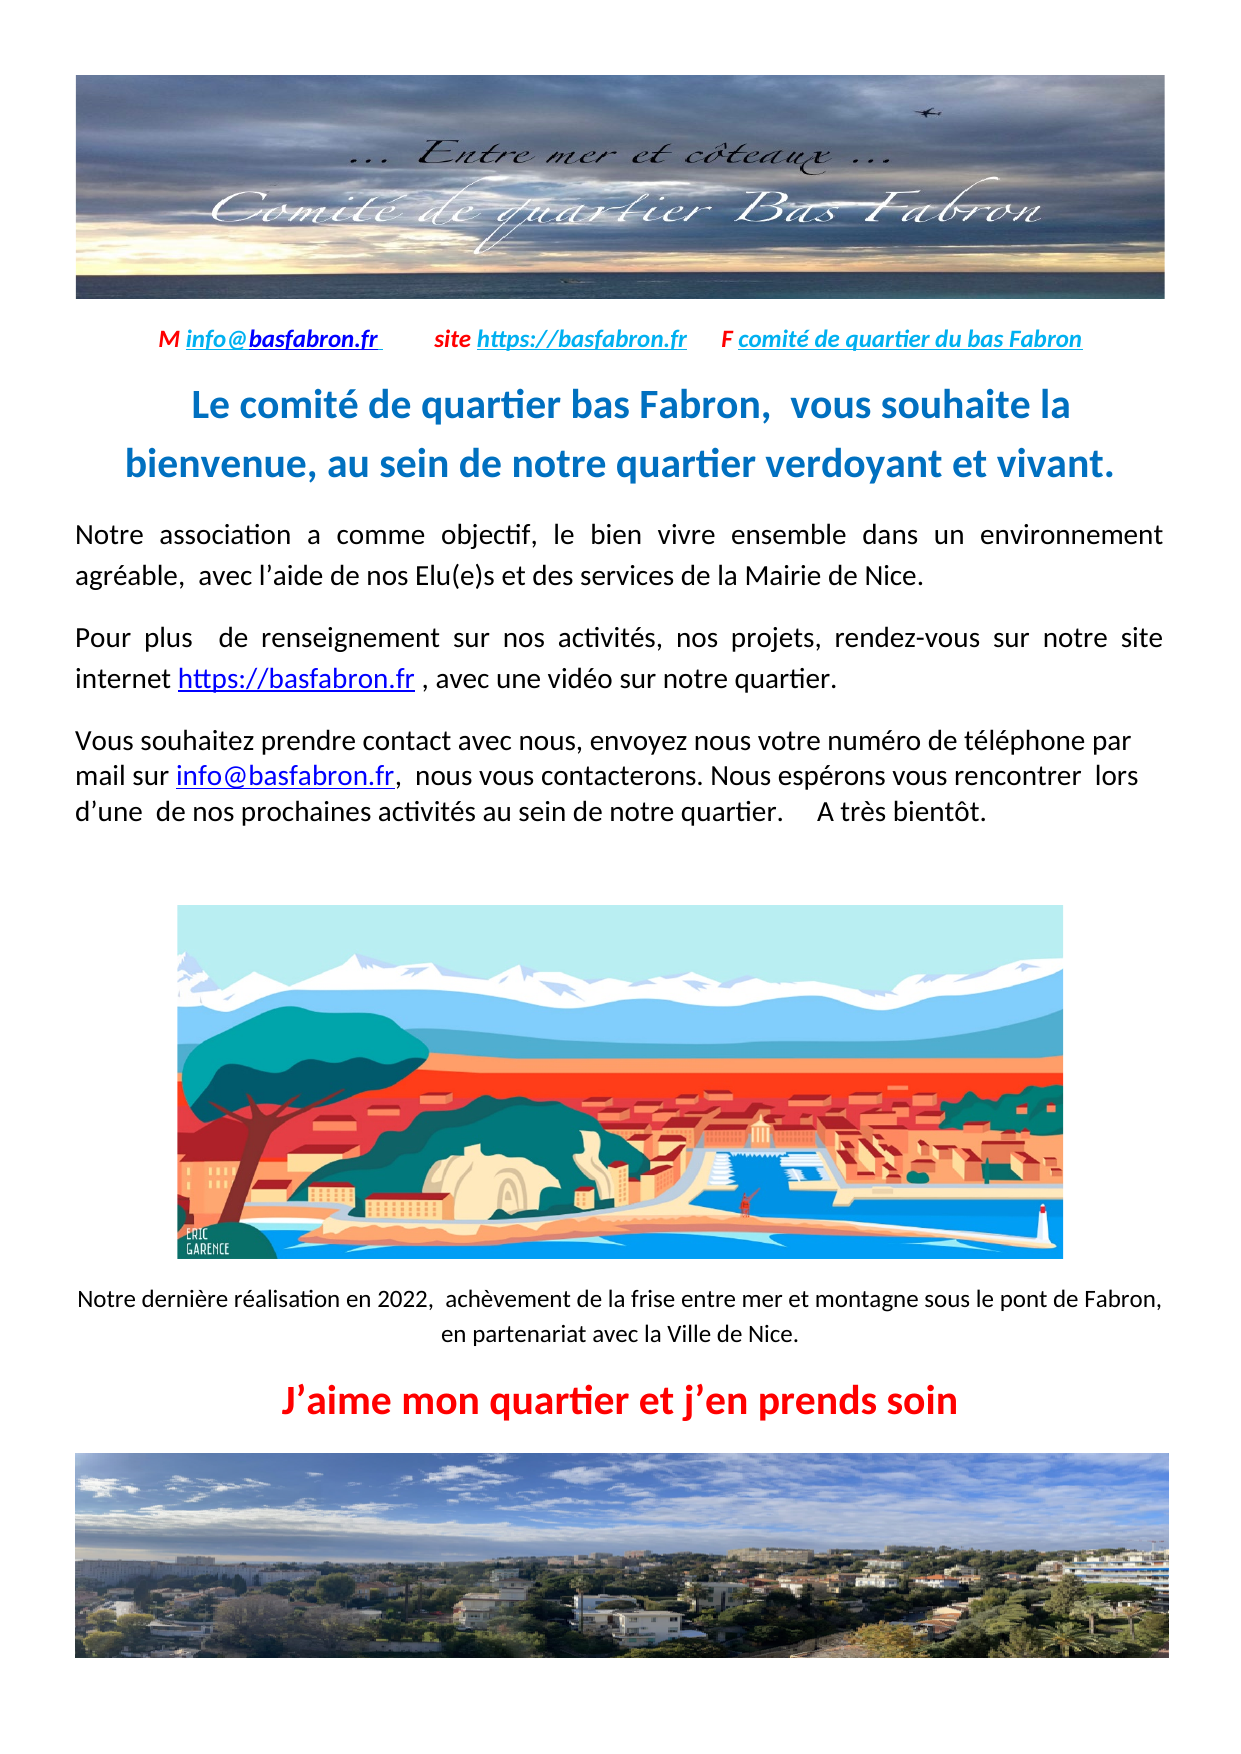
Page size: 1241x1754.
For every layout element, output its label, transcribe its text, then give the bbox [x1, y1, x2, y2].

picture [75, 75, 1165, 299]
picture [177, 905, 1064, 1259]
text Notre association a comme objectif, le bien vivre ensemble dans un environnement agréable, avec l’aide de nos Elu(e)s et des services de la Mairie de Nice. [75, 516, 1165, 593]
text Vous souhaitez prendre contact avec nous, envoyez nous votre numéro de téléphone par mail sur info@basfabron.fr, nous vous contacterons. Nous espérons vous rencontrer lors d’une de nos prochaines activités au sein de notre quartier. A très bientôt. [75, 722, 1165, 828]
text M info@basfabron.fr site https://basfabron.fr F comité de quartier du bas Fabron [75, 323, 1165, 353]
text Notre dernière réalisation en 2022, achèvement de la frise entre mer et montagne sous le pont de Fabron, en partenariat avec la Ville de Nice. [75, 1283, 1165, 1349]
text J’aime mon quartier et j’en prends soin [75, 1374, 1165, 1425]
text Le comité de quartier bas Fabron, vous souhaite la bienvenue, au sein de notre quartier verdoyant et vivant. [75, 378, 1165, 488]
text Pour plus de renseignement sur nos activités, nos projets, rendez-vous sur notre site internet https://basfabron.fr , avec une vidéo sur notre quartier. [75, 619, 1165, 696]
picture [75, 1453, 1169, 1658]
